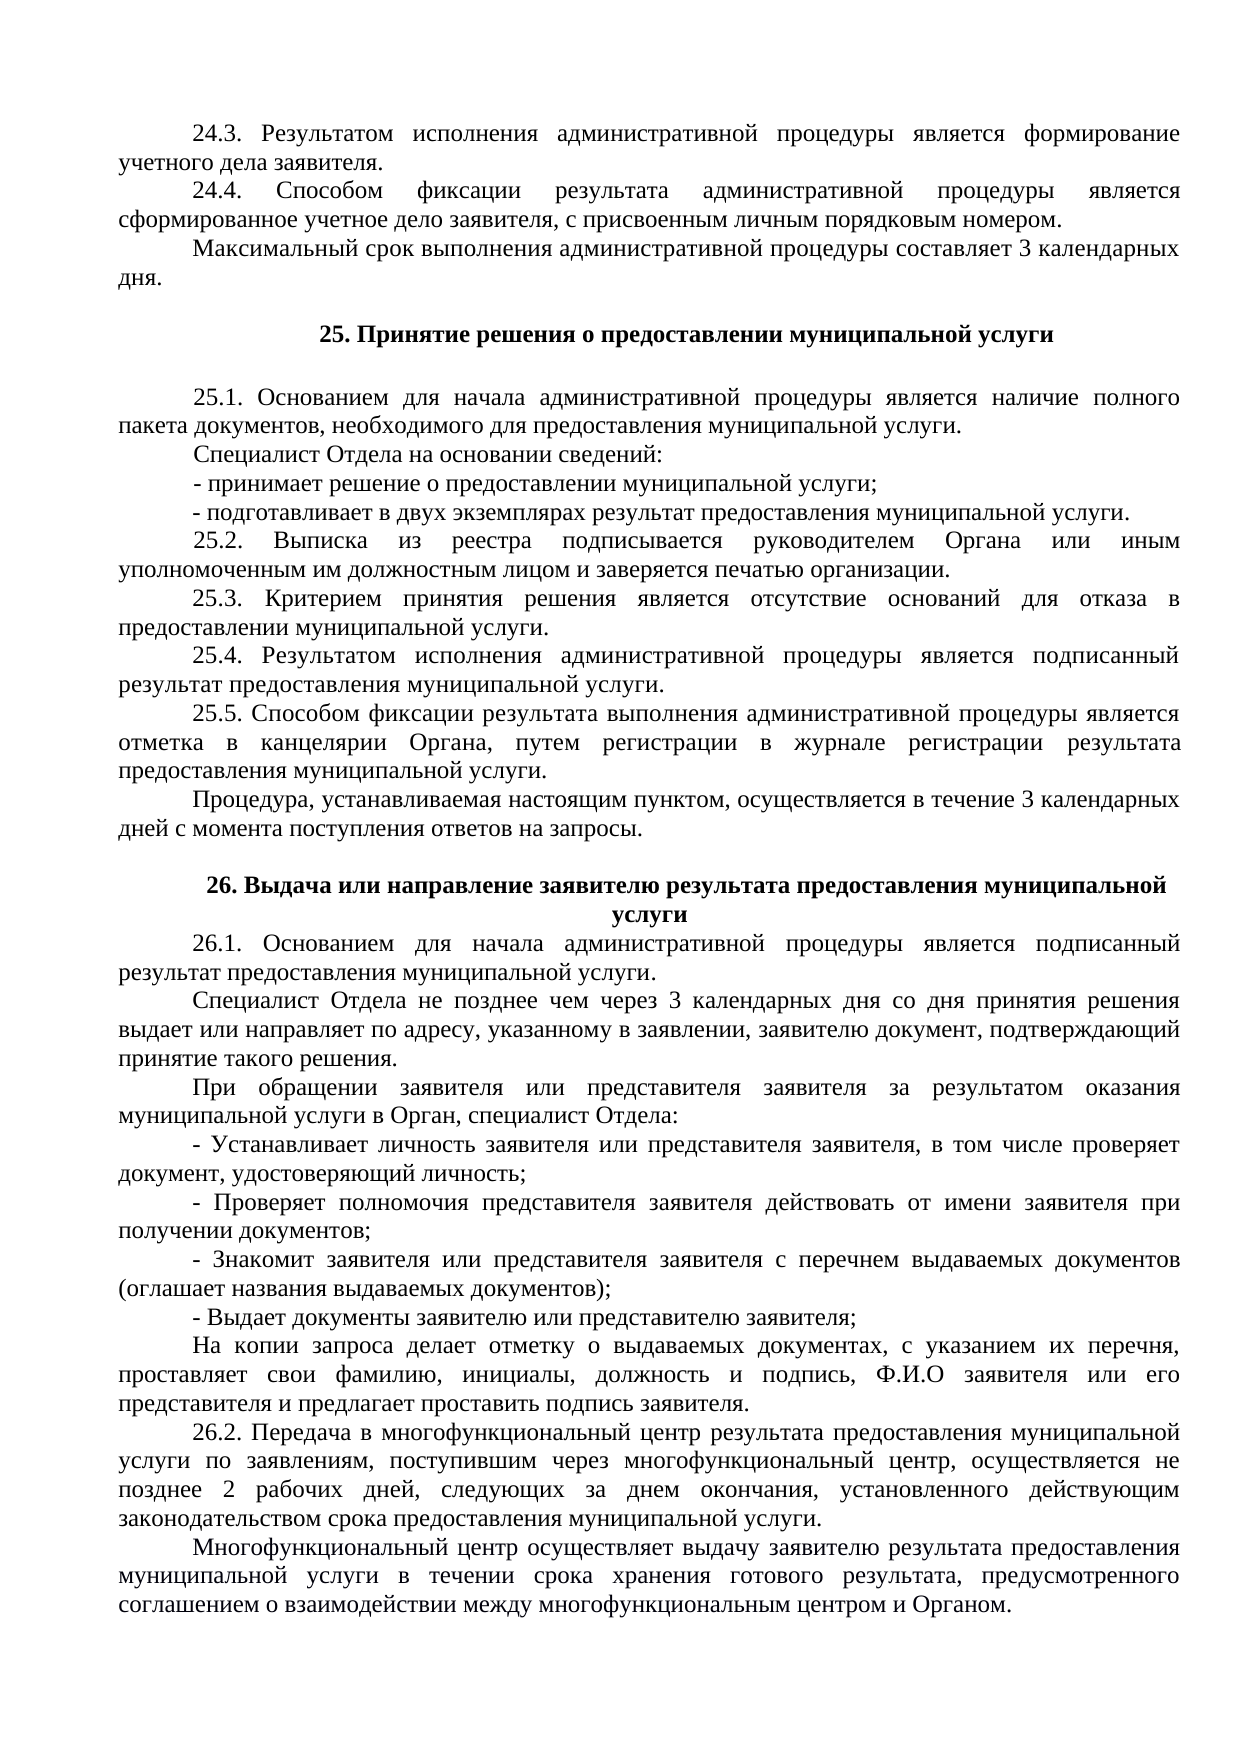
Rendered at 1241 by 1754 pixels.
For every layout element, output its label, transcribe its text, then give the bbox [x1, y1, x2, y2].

text 25.5. Способом фиксации результата выполнения административной процедуры является отметка в канцелярии Органа, путем регистрации в журнале регистрации результата предоставления муниципальной услуги. [118, 698, 1181, 784]
text 25.4. Результатом исполнения административной процедуры является подписанный результат предоставления муниципальной услуги. [118, 640, 1181, 698]
text Процедура, устанавливаемая настоящим пунктом, осуществляется в течение 3 календарных дней с момента поступления ответов на запросы. [118, 784, 1181, 842]
text 25.3. Критерием принятия решения является отсутствие оснований для отказа в предоставлении муниципальной услуги. [118, 583, 1181, 640]
text - Знакомит заявителя или представителя заявителя с перечнем выдаваемых документов (оглашает названия выдаваемых документов); [118, 1244, 1181, 1302]
text - принимает решение о предоставлении муниципальной услуги; [118, 468, 1181, 497]
text Максимальный срок выполнения административной процедуры составляет 3 календарных дня. [118, 233, 1181, 291]
text Специалист Отдела не позднее чем через 3 календарных дня со дня принятия решения выдает или направляет по адресу, указанному в заявлении, заявителю документ, подтверждающий принятие такого решения. [118, 985, 1181, 1072]
text При обращении заявителя или представителя заявителя за результатом оказания муниципальной услуги в Орган, специалист Отдела: [118, 1072, 1181, 1129]
text Многофункциональный центр осуществляет выдачу заявителю результата предоставления муниципальной услуги в течении срока хранения готового результата, предусмотренного соглашением о взаимодействии между многофункциональным центром и Органом. [118, 1532, 1181, 1618]
text 25. Принятие решения о предоставлении муниципальной услуги [118, 319, 1181, 348]
text - Устанавливает личность заявителя или представителя заявителя, в том числе проверяет документ, удостоверяющий личность; [118, 1129, 1181, 1187]
text - Выдает документы заявителю или представителю заявителя; [118, 1302, 1181, 1330]
text 26.1. Основанием для начала административной процедуры является подписанный результат предоставления муниципальной услуги. [118, 928, 1181, 985]
text 26. Выдача или направление заявителю результата предоставления муниципальной услуги [118, 870, 1181, 928]
text 24.3. Результатом исполнения административной процедуры является формирование учетного дела заявителя. [118, 118, 1181, 176]
text 24.4. Способом фиксации результата административной процедуры является сформированное учетное дело заявителя, с присвоенным личным порядковым номером. [118, 176, 1181, 233]
text На копии запроса делает отметку о выдаваемых документах, с указанием их перечня, проставляет свои фамилию, инициалы, должность и подпись, Ф.И.О заявителя или его представителя и предлагает проставить подпись заявителя. [118, 1330, 1181, 1417]
text - подготавливает в двух экземплярах результат предоставления муниципальной услуги. [118, 497, 1181, 525]
text 25.1. Основанием для начала административной процедуры является наличие полного пакета документов, необходимого для предоставления муниципальной услуги. [118, 382, 1181, 439]
text 26.2. Передача в многофункциональный центр результата предоставления муниципальной услуги по заявлениям, поступившим через многофункциональный центр, осуществляется не позднее 2 рабочих дней, следующих за днем окончания, установленного действующим законодательством срока предоставления муниципальной услуги. [118, 1417, 1181, 1532]
text 25.2. Выписка из реестра подписывается руководителем Органа или иным уполномоченным им должностным лицом и заверяется печатью организации. [118, 525, 1181, 583]
text Специалист Отдела на основании сведений: [118, 439, 1181, 468]
text - Проверяет полномочия представителя заявителя действовать от имени заявителя при получении документов; [118, 1187, 1181, 1244]
